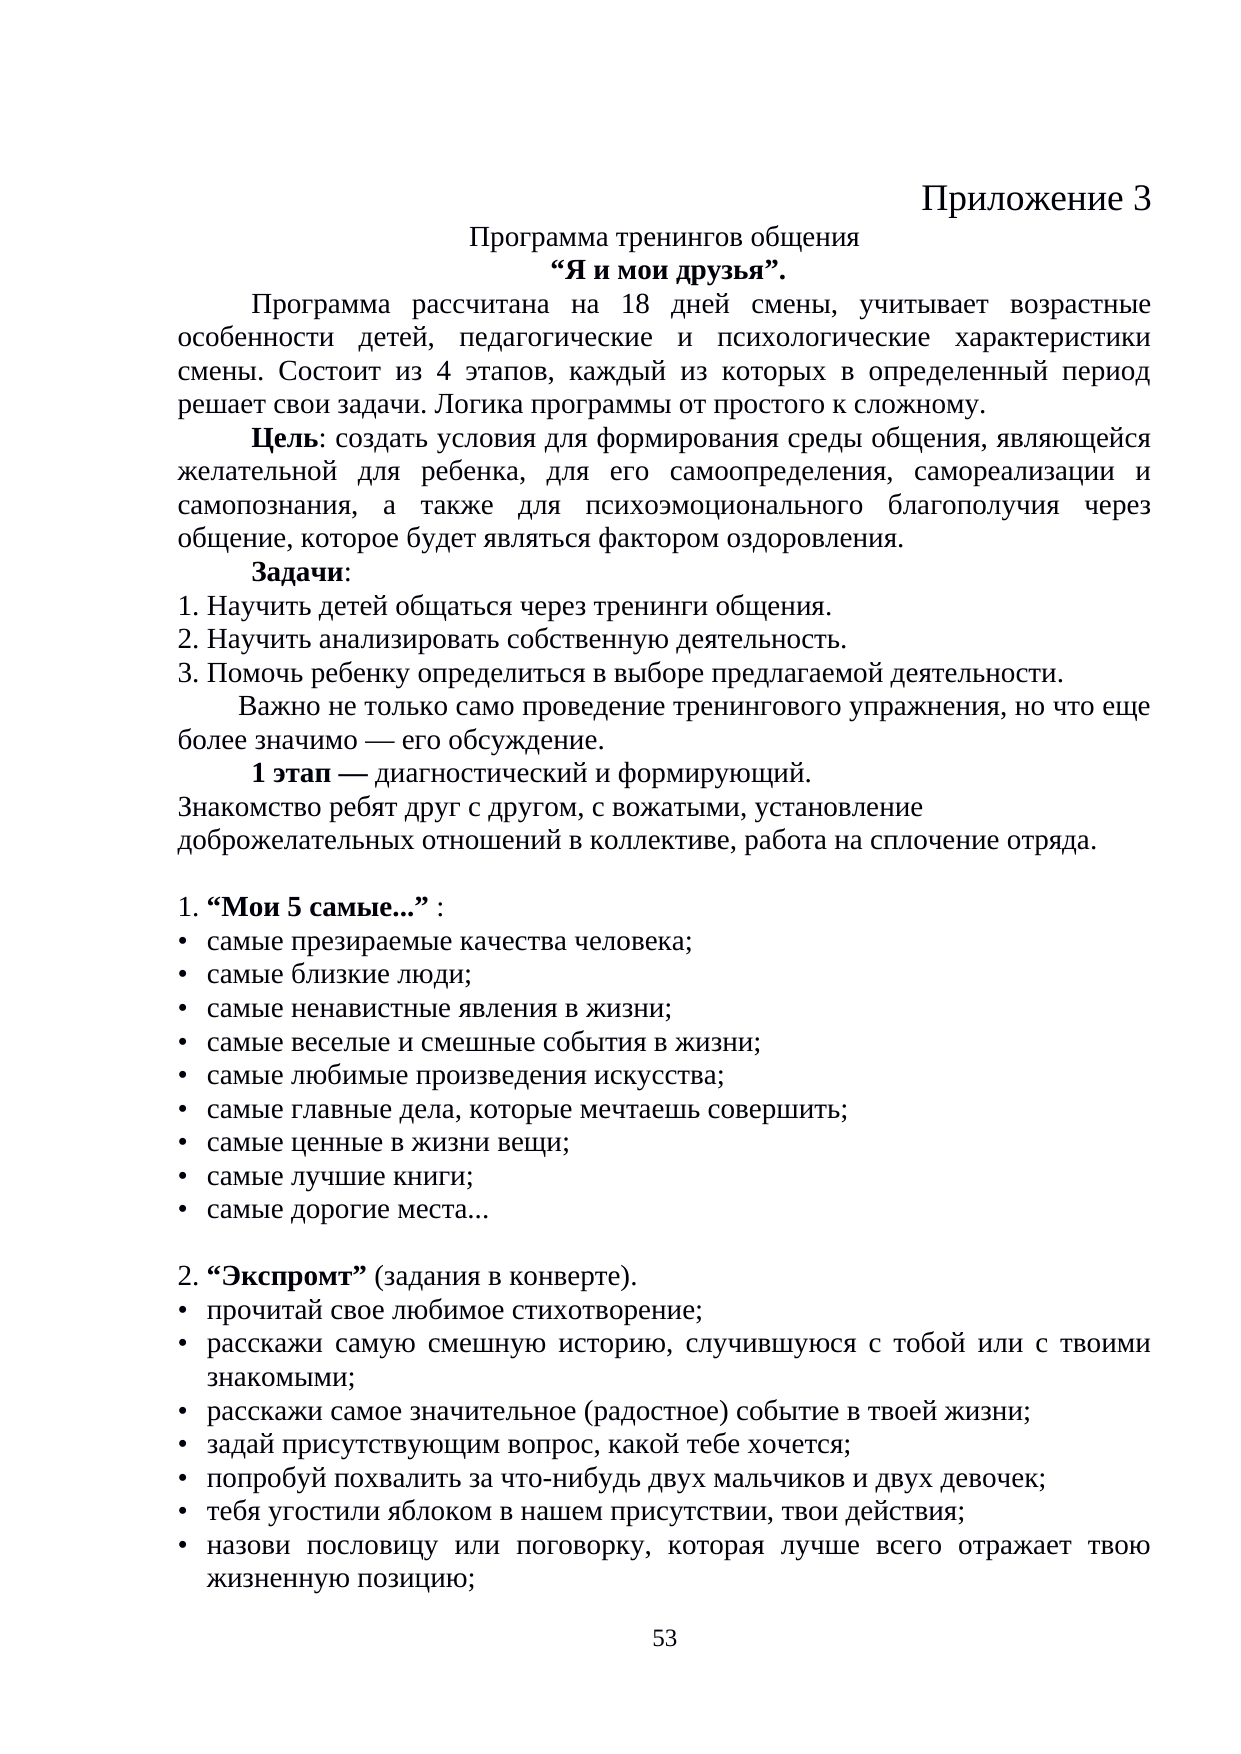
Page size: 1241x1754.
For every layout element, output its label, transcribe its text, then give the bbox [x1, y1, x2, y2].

list назови пословицу или поговорку, которая лучше всего отражает твою жизненную позицию; [177, 1527, 1152, 1594]
list самые ценные в жизни вещи; [177, 1124, 1152, 1158]
list тебя угостили яблоком в нашем присутствии, твои действия; [177, 1493, 1152, 1527]
list самые дорогие места... [177, 1191, 1152, 1225]
list самые лучшие книги; [177, 1158, 1152, 1191]
list попробуй похвалить за что-нибудь двух мальчиков и двух девочек; [177, 1460, 1152, 1493]
text 2. “Экспромт” (задания в конверте). [177, 1258, 1152, 1292]
list самые веселые и смешные события в жизни; [177, 1024, 1152, 1057]
text Цель: создать условия для формирования среды общения, являющейся желательной для ребенка, для его самоопределения, самореализации и самопознания, а также для психоэмоционального благополучия через общение, которое будет являться фактором оздоровления. [177, 420, 1152, 554]
list самые любимые произведения искусства; [177, 1057, 1152, 1091]
text доброжелательных отношений в коллективе, работа на сплочение отряда. [177, 822, 1152, 856]
text Знакомство ребят друг с другом, с вожатыми, установление [177, 789, 1152, 822]
list самые близкие люди; [177, 957, 1152, 990]
list Помочь ребенку определиться в выборе предлагаемой деятельности. [177, 655, 1152, 688]
text Программа рассчитана на 18 дней смены, учитывает возрастные особенности детей, педагогические и психологические характеристики смены. Состоит из 4 этапов, каждый из которых в определенный период решает свои задачи. Логика программы от простого к сложному. [177, 286, 1152, 420]
text 1. “Мои 5 самые...” : [177, 889, 1152, 923]
text Приложение 3 [177, 176, 1152, 219]
text Программа тренингов общения [177, 219, 1152, 252]
list задай присутствующим вопрос, какой тебе хочется; [177, 1426, 1152, 1460]
list Научить анализировать собственную деятельность. [177, 621, 1152, 655]
text Задачи: [177, 554, 1152, 588]
text “Я и мои друзья”. [177, 252, 1152, 286]
list самые презираемые качества человека; [177, 923, 1152, 957]
list самые главные дела, которые мечтаешь совершить; [177, 1091, 1152, 1124]
list прочитай свое любимое стихотворение; [177, 1292, 1152, 1326]
text Важно не только само проведение тренингового упражнения, но что еще более значимо — его обсуждение. [177, 688, 1152, 755]
list расскажи самую смешную историю, случившуюся с тобой или с твоими знакомыми; [177, 1326, 1152, 1393]
list Научить детей общаться через тренинги общения. [177, 588, 1152, 621]
list расскажи самое значительное (радостное) событие в твоей жизни; [177, 1393, 1152, 1426]
text 1 этап — диагностический и формирующий. [177, 755, 1152, 789]
list самые ненавистные явления в жизни; [177, 990, 1152, 1024]
